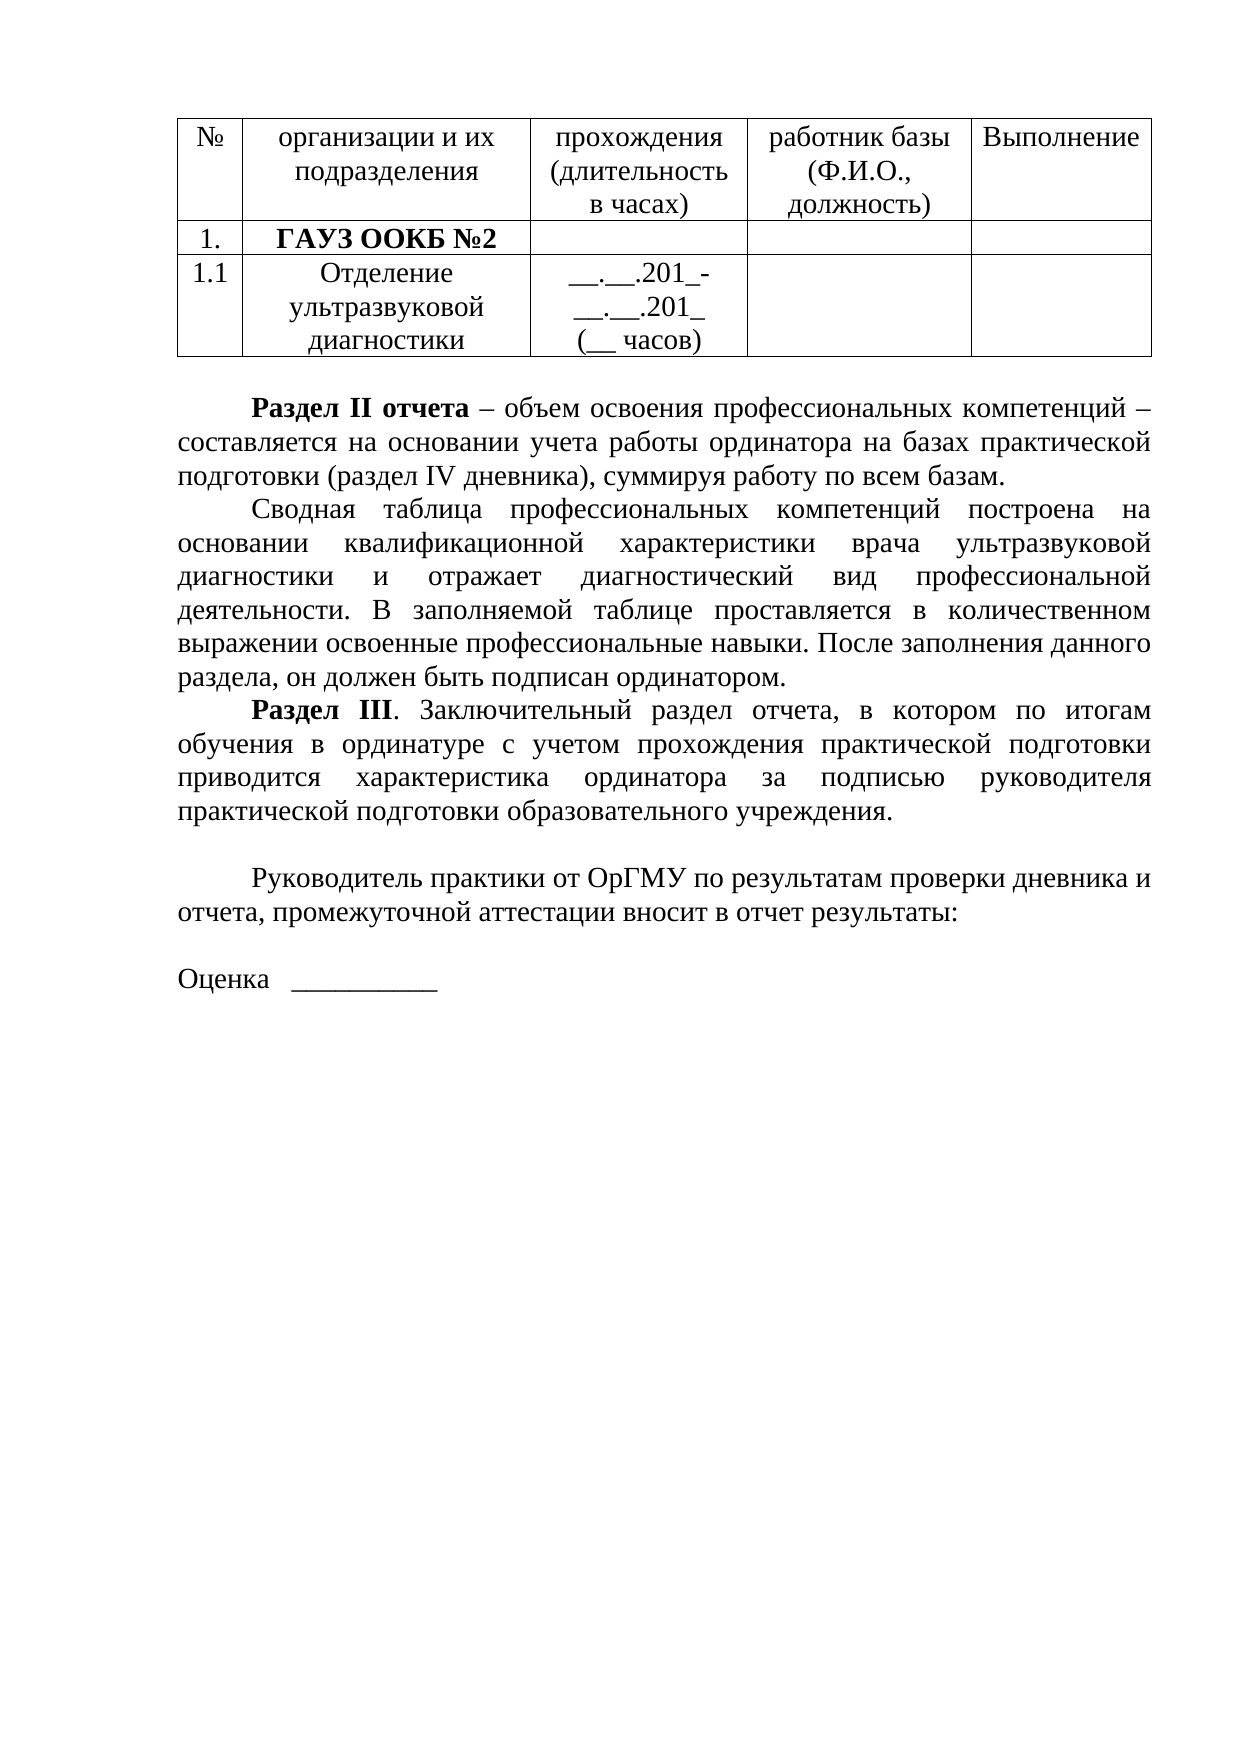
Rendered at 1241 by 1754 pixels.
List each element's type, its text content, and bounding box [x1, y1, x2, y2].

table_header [748, 119, 971, 220]
table_header Выполнение [972, 119, 1151, 220]
table_cell Отделение ультразвуковой диагностики [243, 255, 530, 356]
table_cell __.__.201_-__.__.201_ (__ часов) [531, 255, 747, 356]
table_cell 1.1 [178, 255, 242, 356]
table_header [531, 119, 747, 220]
table_cell 1. [178, 221, 242, 254]
table_cell [972, 255, 1151, 356]
text Раздел II отчета – объем освоения профессиональных компетенций – составляется на основании учета работы ординатора на базах практической подготовки (раздел IV дневника), суммируя работу по всем базам. [177, 391, 1152, 491]
text Сводная таблица профессиональных компетенций построена на основании квалификационной характеристики врача ультразвуковой диагностики и отражает диагностический вид профессиональной деятельности. В заполняемой таблице проставляется в количественном выражении освоенные профессиональные навыки. После заполнения данного раздела, он должен быть подписан ординатором. [177, 491, 1152, 692]
table_header Медицинские организации и их подразделения [243, 119, 530, 220]
table_cell [972, 221, 1151, 254]
table_header № [178, 119, 242, 220]
text Раздел III. Заключительный раздел отчета, в котором по итогам обучения в ординатуре с учетом прохождения практической подготовки приводится характеристика ординатора за подписью руководителя практической подготовки образовательного учреждения. [177, 692, 1152, 827]
table_cell [748, 255, 971, 356]
text Руководитель практики от ОрГМУ по результатам проверки дневника и отчета, промежуточной аттестации вносит в отчет результаты: [177, 860, 1152, 927]
text Оценка __________ [177, 961, 1152, 994]
table_cell [531, 221, 747, 254]
table_cell [748, 221, 971, 254]
table_cell ГАУЗ ООКБ №2 [243, 221, 530, 254]
